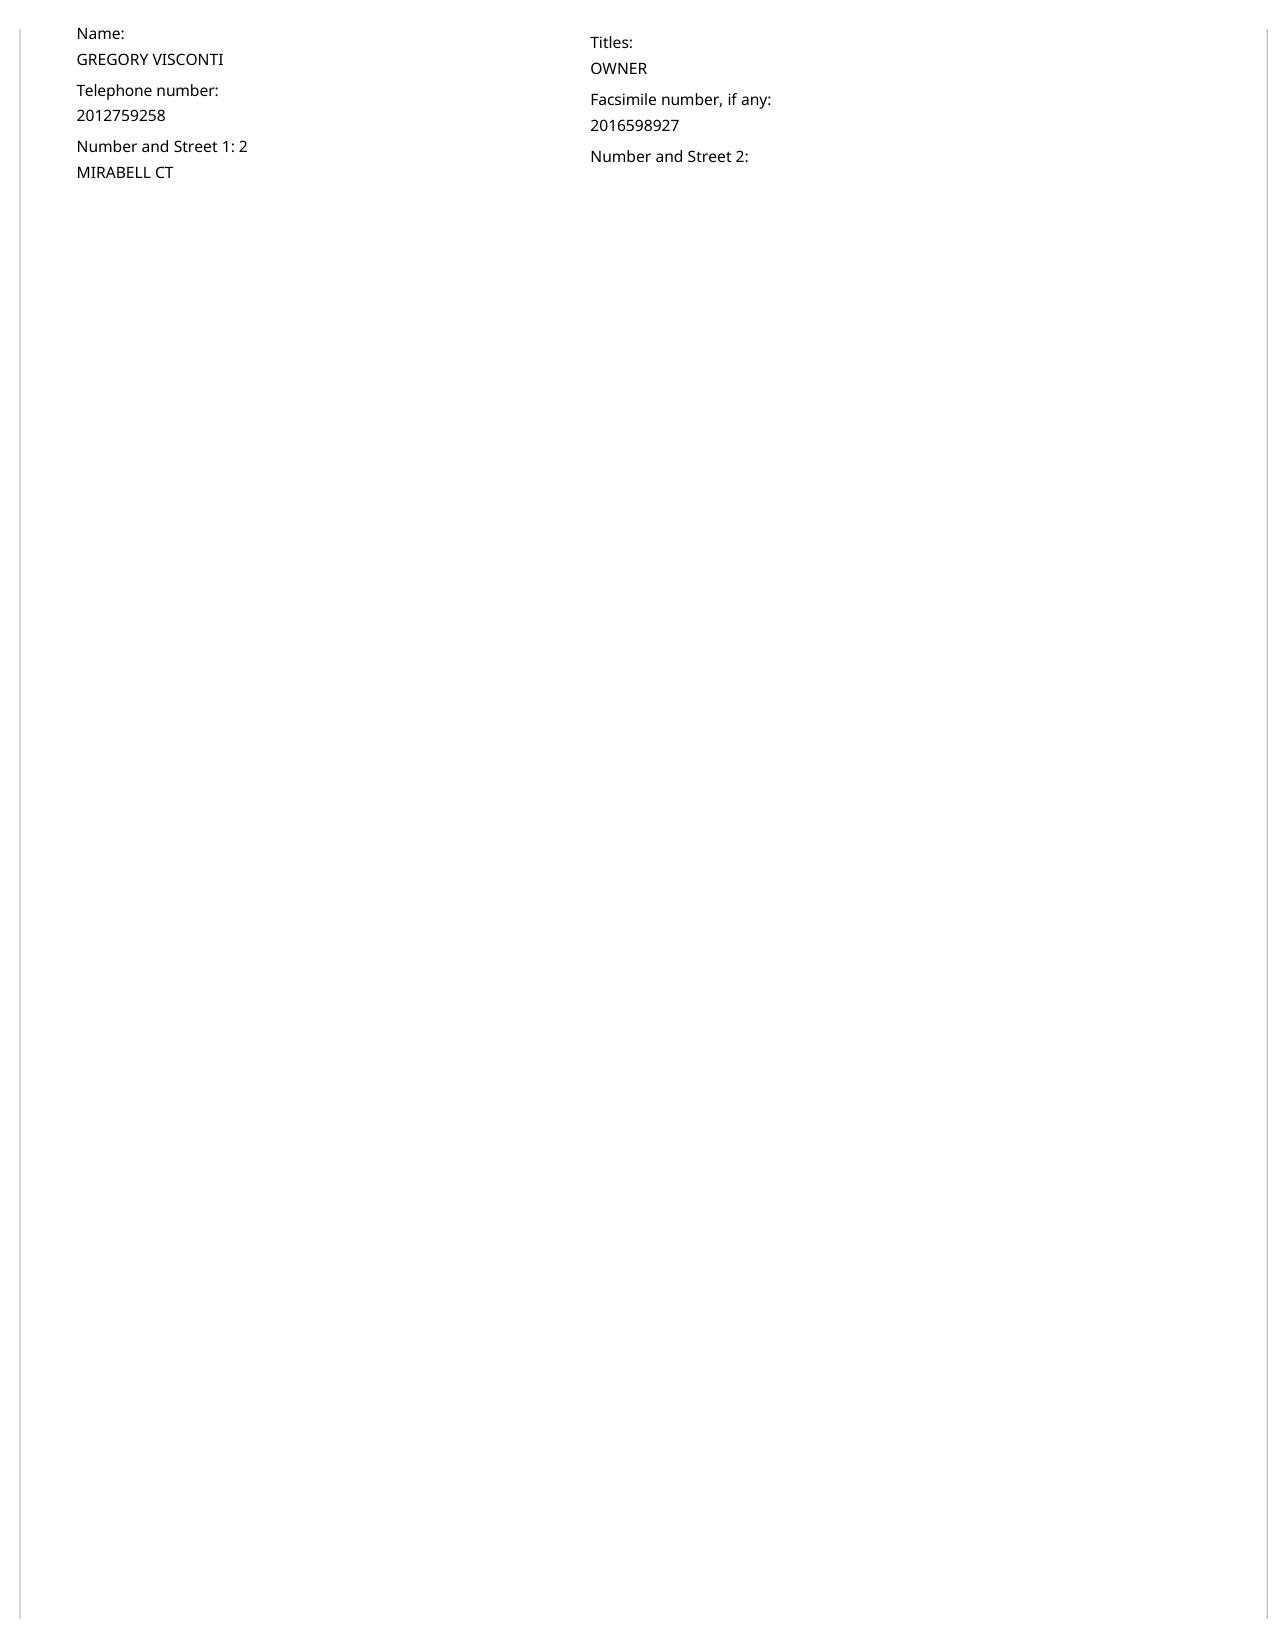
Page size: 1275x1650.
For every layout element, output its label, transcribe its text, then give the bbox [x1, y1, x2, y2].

text Name: [76, 23, 253, 44]
text Telephone number: 2012759258 [76, 79, 230, 126]
text Number and Street 1: 2 MIRABELL CT [76, 136, 249, 183]
text Titles: [590, 32, 1266, 53]
text Facsimile number, if any: 2016598927 [590, 88, 787, 136]
text GREGORY VISCONTI [76, 48, 253, 70]
text Number and Street 2: [590, 145, 1266, 167]
text OWNER [590, 58, 1266, 79]
